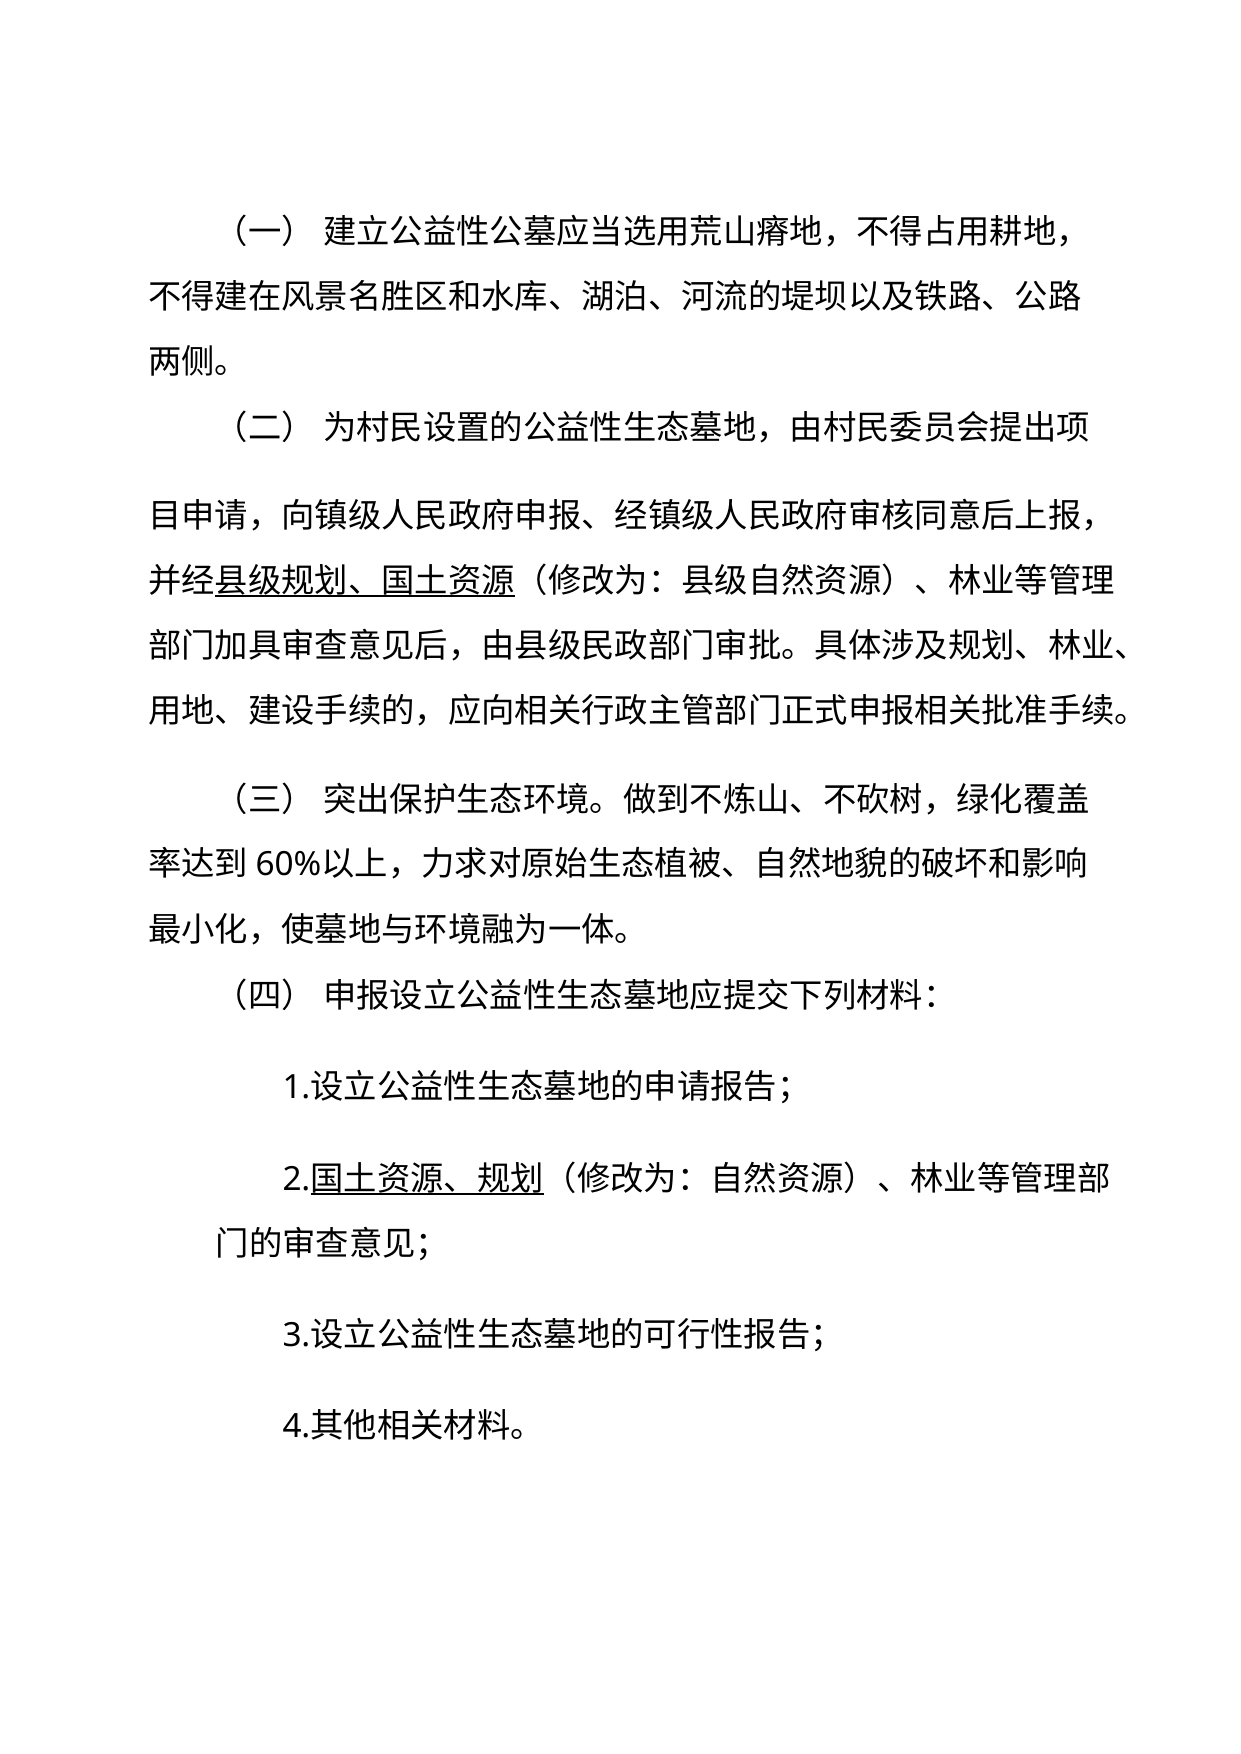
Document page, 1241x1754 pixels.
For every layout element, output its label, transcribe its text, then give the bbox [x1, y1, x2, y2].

list 突出保护生态环境。做到不炼山、不砍树，绿化覆盖率达到 60%以上，力求对原始生态植被、自然地貌的破坏和影响最小化，使墓地与环境融为一体。 [148, 764, 1111, 959]
list 申报设立公益性生态墓地应提交下列材料： [148, 961, 1111, 1026]
list 为村民设置的公益性生态墓地，由村民委员会提出项 [148, 393, 1111, 458]
text 3.设立公益性生态墓地的可行性报告； [216, 1299, 1122, 1364]
text 2.国土资源、规划（修改为：自然资源）、林业等管理部门的审查意见； [216, 1143, 1122, 1273]
text 4.其他相关材料。 [216, 1391, 1122, 1456]
list 建立公益性公墓应当选用荒山瘠地，不得占用耕地，不得建在风景名胜区和水库、湖泊、河流的堤坝以及铁路、公路两侧。 [148, 196, 1111, 391]
text 目申请，向镇级人民政府申报、经镇级人民政府审核同意后上报，并经县级规划、国土资源（修改为：县级自然资源）、林业等管理部门加具审查意见后，由县级民政部门审批。具体涉及规划、林业、用地、建设手续的，应向相关行政主管部门正式申报相关批准手续。 [148, 480, 1122, 740]
text 1.设立公益性生态墓地的申请报告； [216, 1052, 1122, 1117]
